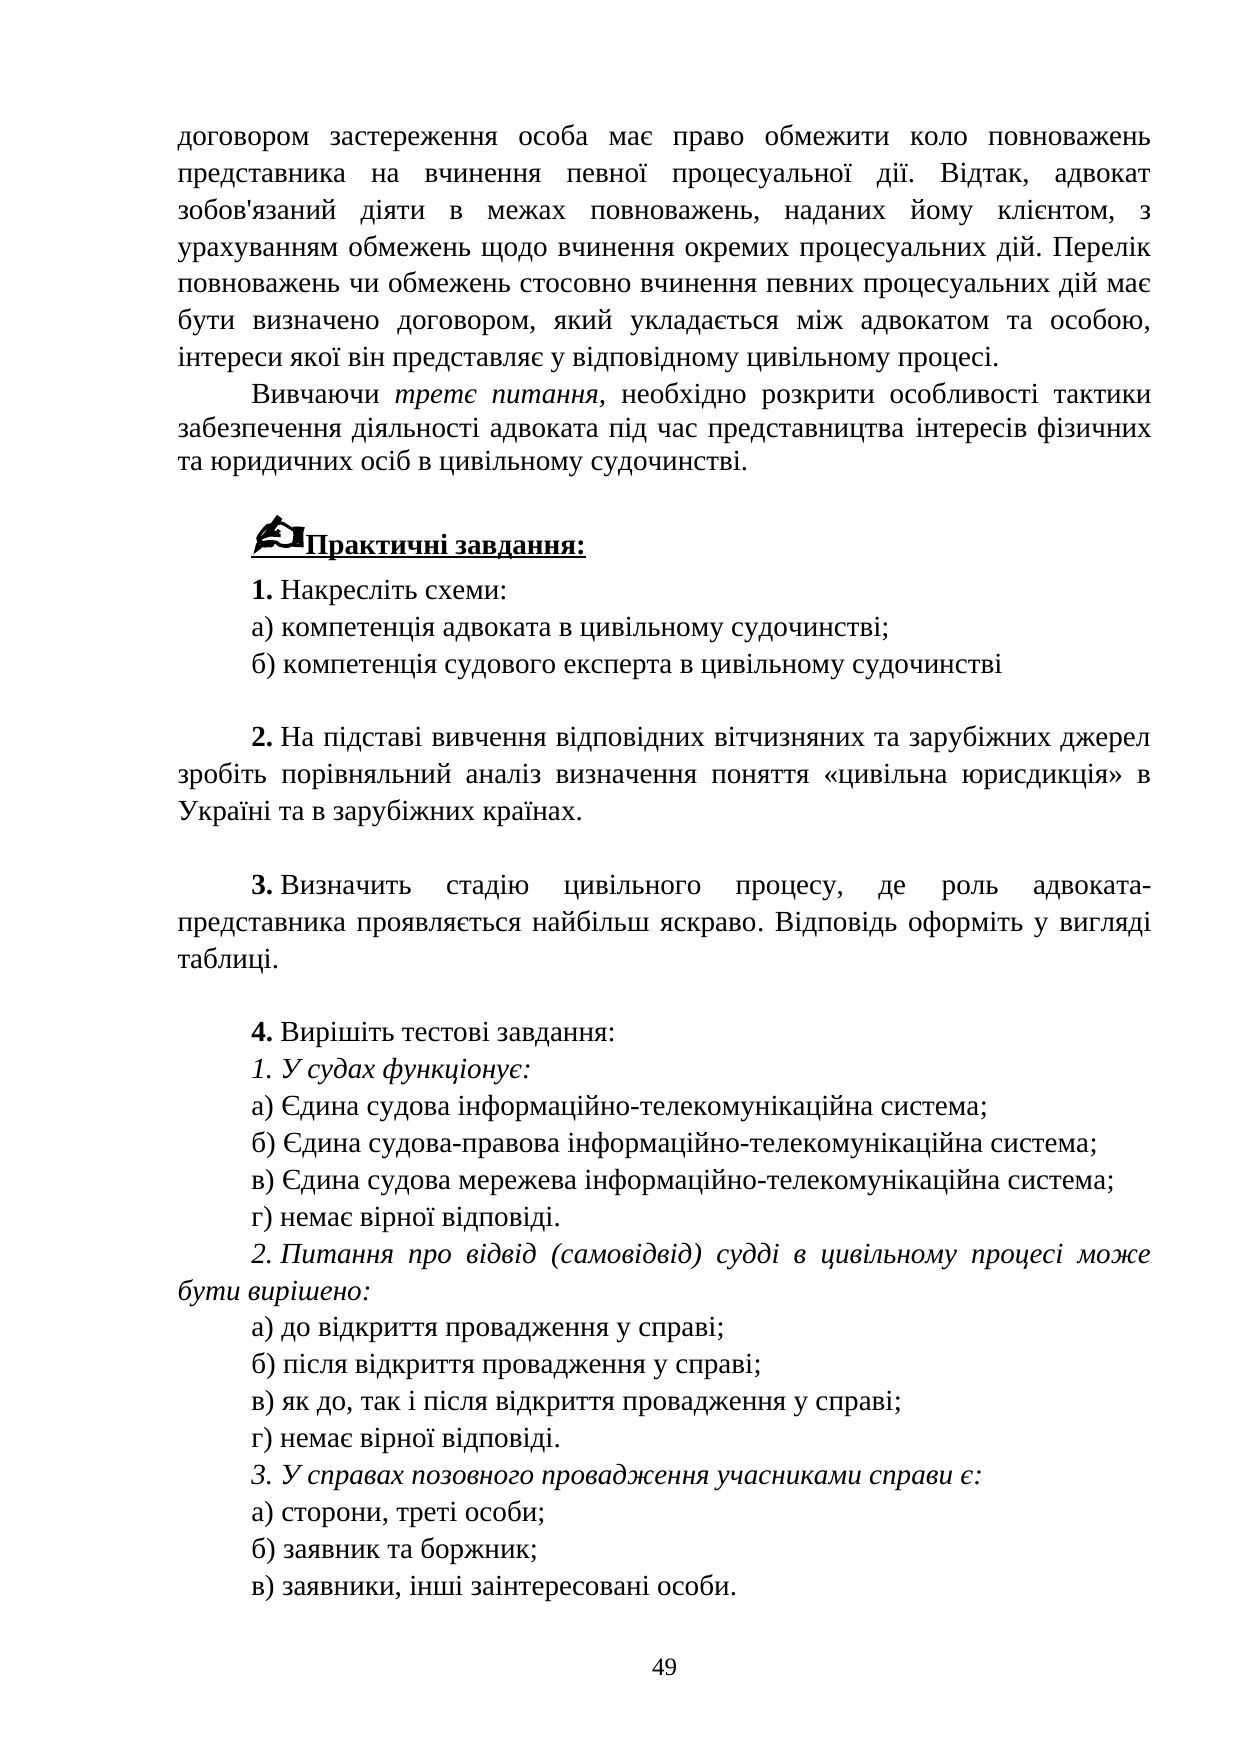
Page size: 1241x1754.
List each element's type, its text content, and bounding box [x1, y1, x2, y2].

text в) заявники, інші заінтересовані особи. [177, 1568, 1152, 1601]
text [177, 118, 1152, 373]
text а) компетенція адвоката в цивільному судочинстві; [177, 609, 1152, 642]
text б) компетенція судового експерта в цивільному судочинстві [177, 646, 1152, 679]
text 3. Визначить стадію цивільного процесу, де роль адвоката-представника проявляється найбільш яскраво. Відповідь оформіть у вигляді таблиці. [177, 867, 1152, 974]
text Вивчаючи третє питання, необхідно розкрити особливості тактики забезпечення діяльності адвоката під час представництва інтересів фізичних та юридичних осіб в цивільному судочинстві. [177, 376, 1152, 477]
text Практичні завдання: [177, 514, 1152, 567]
text 2. Питання про відвід (самовідвід) судді в цивільному процесі може бути вирішено: [177, 1236, 1152, 1306]
text б) після відкриття провадження у справі; [177, 1346, 1152, 1380]
text 1. У судах функціонує: [177, 1051, 1152, 1085]
text а) сторони, треті особи; [177, 1494, 1152, 1527]
text г) немає вірної відповіді. [177, 1420, 1152, 1454]
text б) заявник та боржник; [177, 1531, 1152, 1564]
text 2. На підставі вивчення відповідних вітчизняних та зарубіжних джерел зробіть порівняльний аналіз визначення поняття «цивільна юрисдикція» в Україні та в зарубіжних країнах. [177, 719, 1152, 827]
text б) Єдина судова-правова інформаційно-телекомунікаційна система; [177, 1125, 1152, 1159]
text 1. Накресліть схеми: [177, 572, 1152, 606]
text в) як до, так і після відкриття провадження у справі; [177, 1383, 1152, 1417]
text 4. Вирішіть тестові завдання: [177, 1014, 1152, 1048]
text г) немає вірної відповіді. [177, 1199, 1152, 1232]
text а) до відкриття провадження у справі; [177, 1309, 1152, 1343]
text а) Єдина судова інформаційно-телекомунікаційна система; [177, 1088, 1152, 1122]
text 3. У справах позовного провадження учасниками справи є: [177, 1457, 1152, 1491]
text в) Єдина судова мережева інформаційно-телекомунікаційна система; [177, 1162, 1152, 1196]
